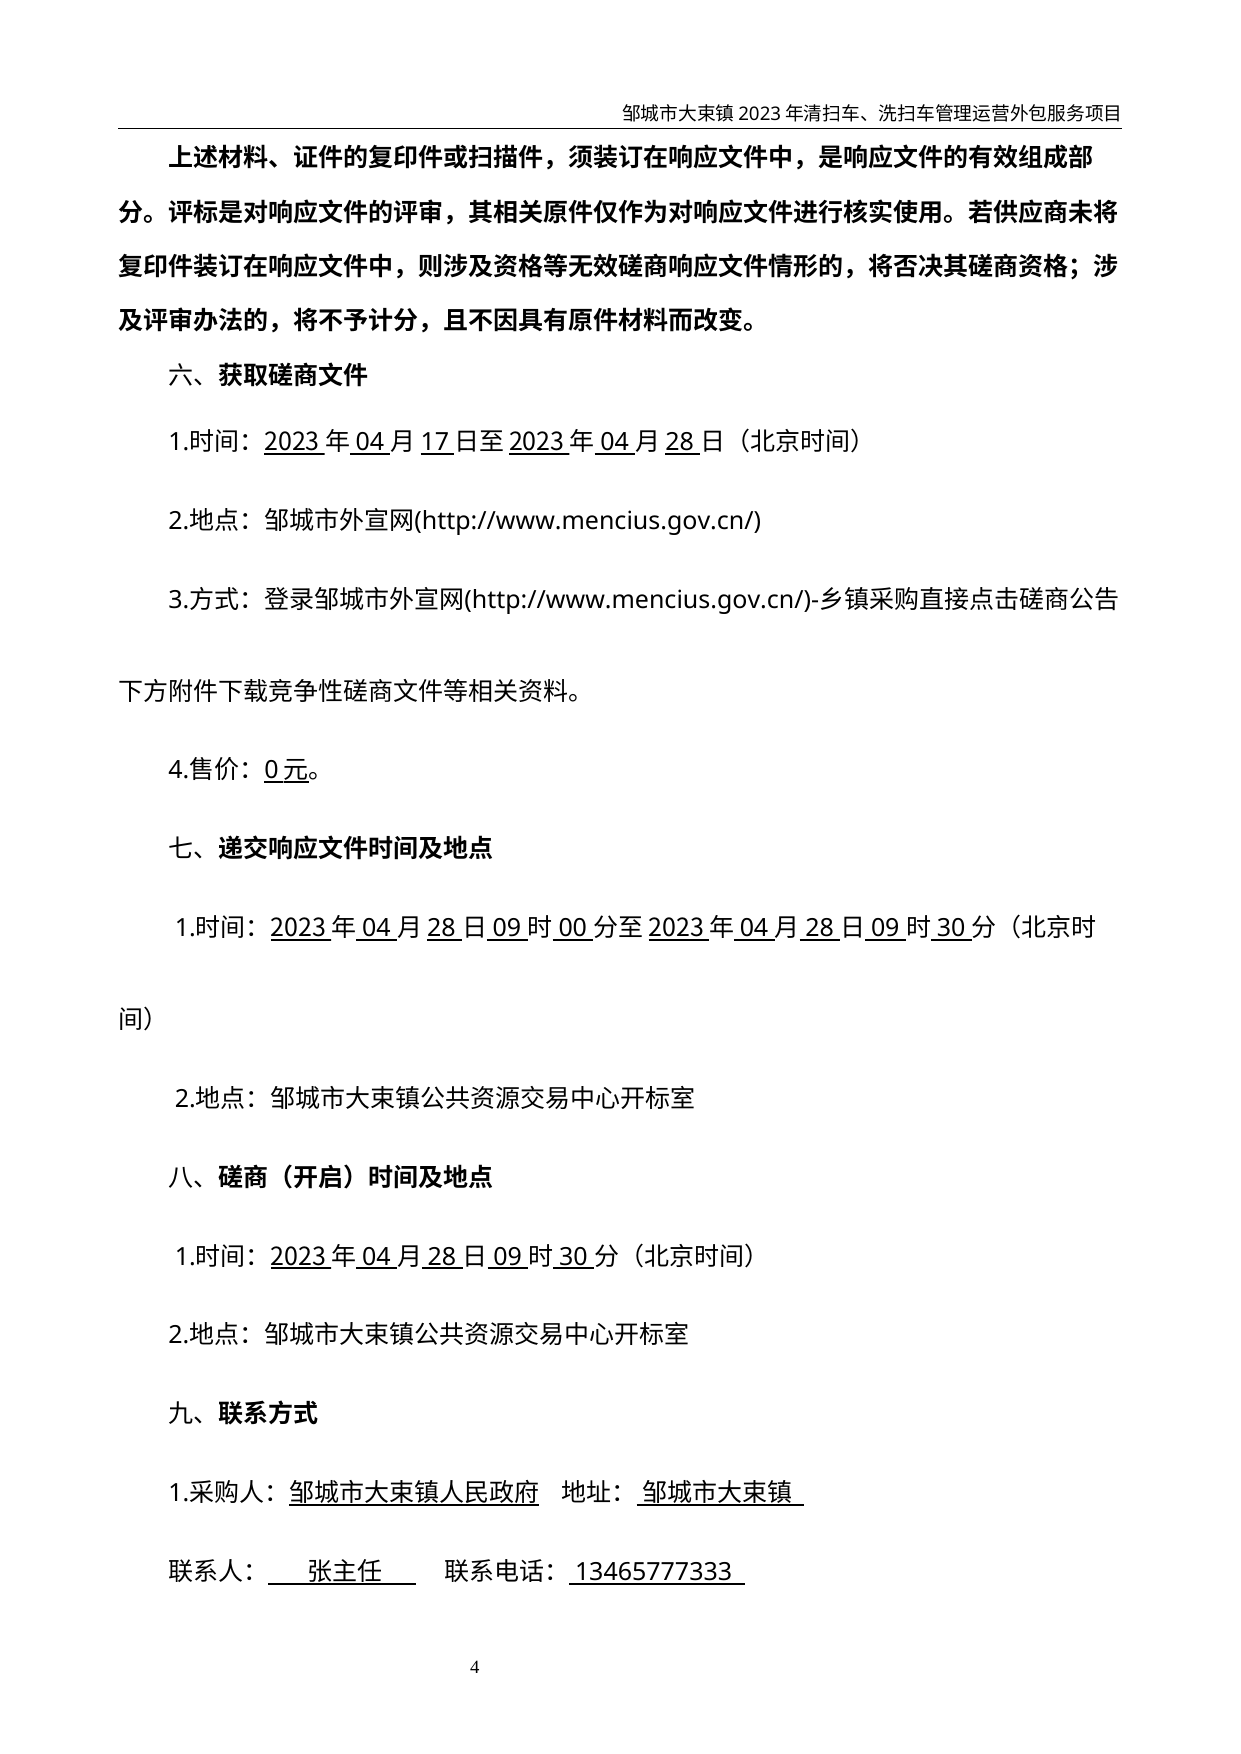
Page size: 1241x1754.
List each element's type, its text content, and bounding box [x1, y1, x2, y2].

text 联系人： 张主任 联系电话： 13465777333 [118, 1539, 1122, 1600]
text 1.时间：2023年 04 月 28 日 09 时 30 分（北京时间） [118, 1224, 1122, 1284]
text 2.地点：邹城市大束镇公共资源交易中心开标室 [118, 1066, 1122, 1127]
text 1.采购人：邹城市大束镇人民政府 地址： 邹城市大束镇 [118, 1461, 1122, 1521]
text 1.时间：2023年 04 月28 日 09 时 00 分至2023年 04 月 28 日 09 时 30 分（北京时间） [118, 896, 1122, 1048]
text 九、联系方式 [118, 1382, 1122, 1442]
text 2.地点：邹城市外宣网(http://www.mencius.gov.cn/) [118, 488, 1122, 549]
text 4.售价：0元。 [118, 738, 1122, 798]
text 八、磋商（开启）时间及地点 [118, 1145, 1122, 1206]
text 六、获取磋商文件 [118, 355, 1122, 391]
text 七、递交响应文件时间及地点 [118, 817, 1122, 877]
text 1.时间：2023年 04 月17日至2023年 04 月28 日（北京时间） [118, 409, 1122, 470]
text 3.方式：登录邹城市外宣网(http://www.mencius.gov.cn/)-乡镇采购直接点击磋商公告下方附件下载竞争性磋商文件等相关资料。 [118, 567, 1122, 719]
list 上述材料、证件的复印件或扫描件，须装订在响应文件中，是响应文件的有效组成部分。评标是对响应文件的评审，其相关原件仅作为对响应文件进行核实使用。若供应商未将复印件装订在响应文件中，则涉及资格等无效磋商响应文件情形的，将否决其磋商资格；涉及评审办法的，将不予计分，且不因具有原件材料而改变。 [118, 138, 1122, 337]
text 2.地点：邹城市大束镇公共资源交易中心开标室 [118, 1303, 1122, 1363]
